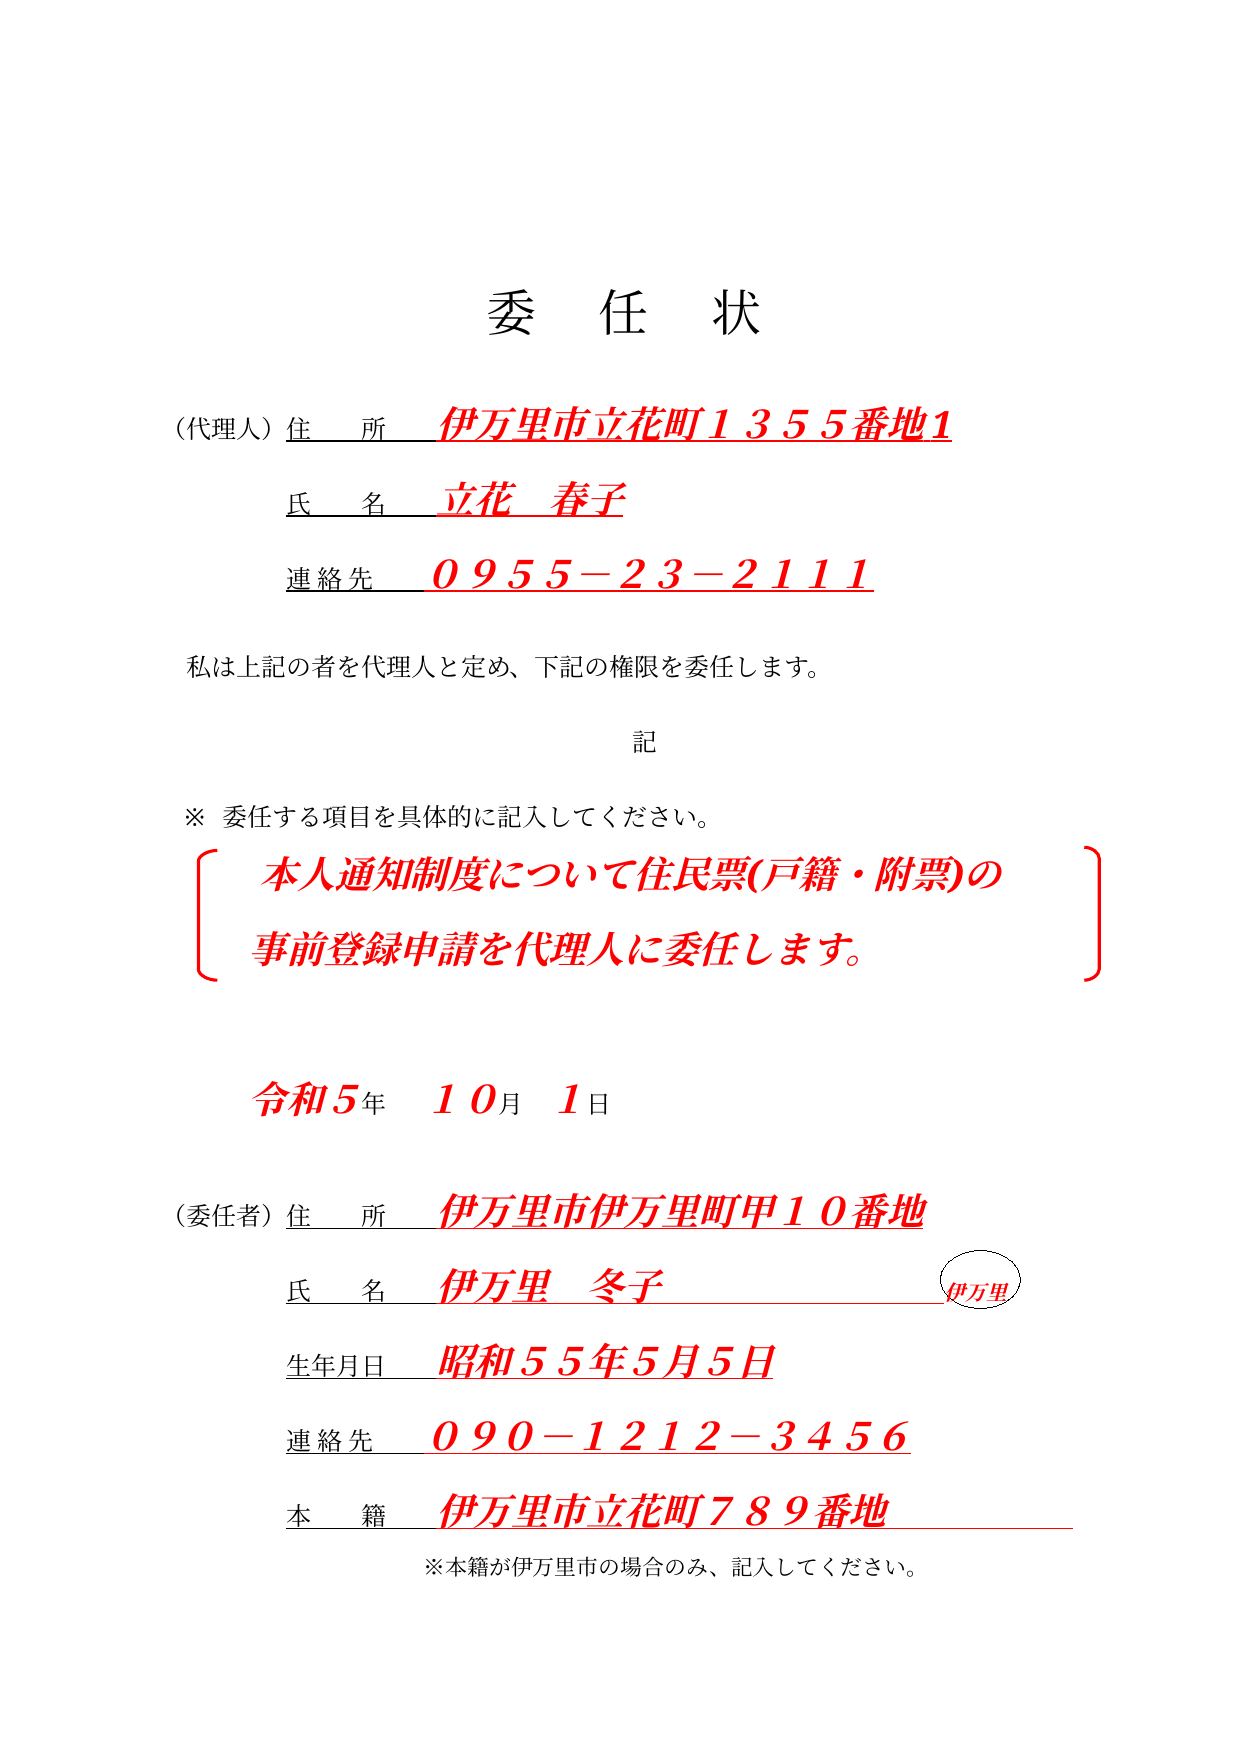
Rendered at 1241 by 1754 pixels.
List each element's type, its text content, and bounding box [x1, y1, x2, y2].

text 連 絡 先 ０９０－１２１２－３４５６ [136, 1397, 1104, 1472]
text ※本籍が伊万里市の場合のみ、記入してください。 [161, 1547, 1104, 1584]
text 事前登録申請を代理人に委任します。 [136, 909, 1104, 984]
text 本 籍 伊万里市立花町７８９番地 [161, 1472, 1104, 1547]
text 氏 名 立花 春子 [136, 459, 1104, 534]
text 令和５年 １０月 １日 [136, 1059, 1104, 1134]
text 委 任 状 [136, 272, 1104, 347]
list 委任する項目を具体的に記入してください。 [184, 797, 1104, 834]
text 氏 名 伊万里 冬子 伊万里 [136, 1247, 1104, 1322]
text 私は上記の者を代理人と定め、下記の権限を委任します。 [136, 647, 1104, 684]
text 生年月日 昭和５５年５月５日 [136, 1322, 1104, 1397]
text 記 [136, 722, 1104, 759]
list 本人通知制度について住民票(戸籍・附票)の [222, 834, 1104, 909]
text 連 絡 先 ０９５５－２３－２１１１ [136, 534, 1104, 609]
text （代理人）住 所 伊万里市立花町１３５５番地1 [136, 384, 1104, 459]
text （委任者）住 所 伊万里市伊万里町甲１０番地 [136, 1172, 1104, 1247]
